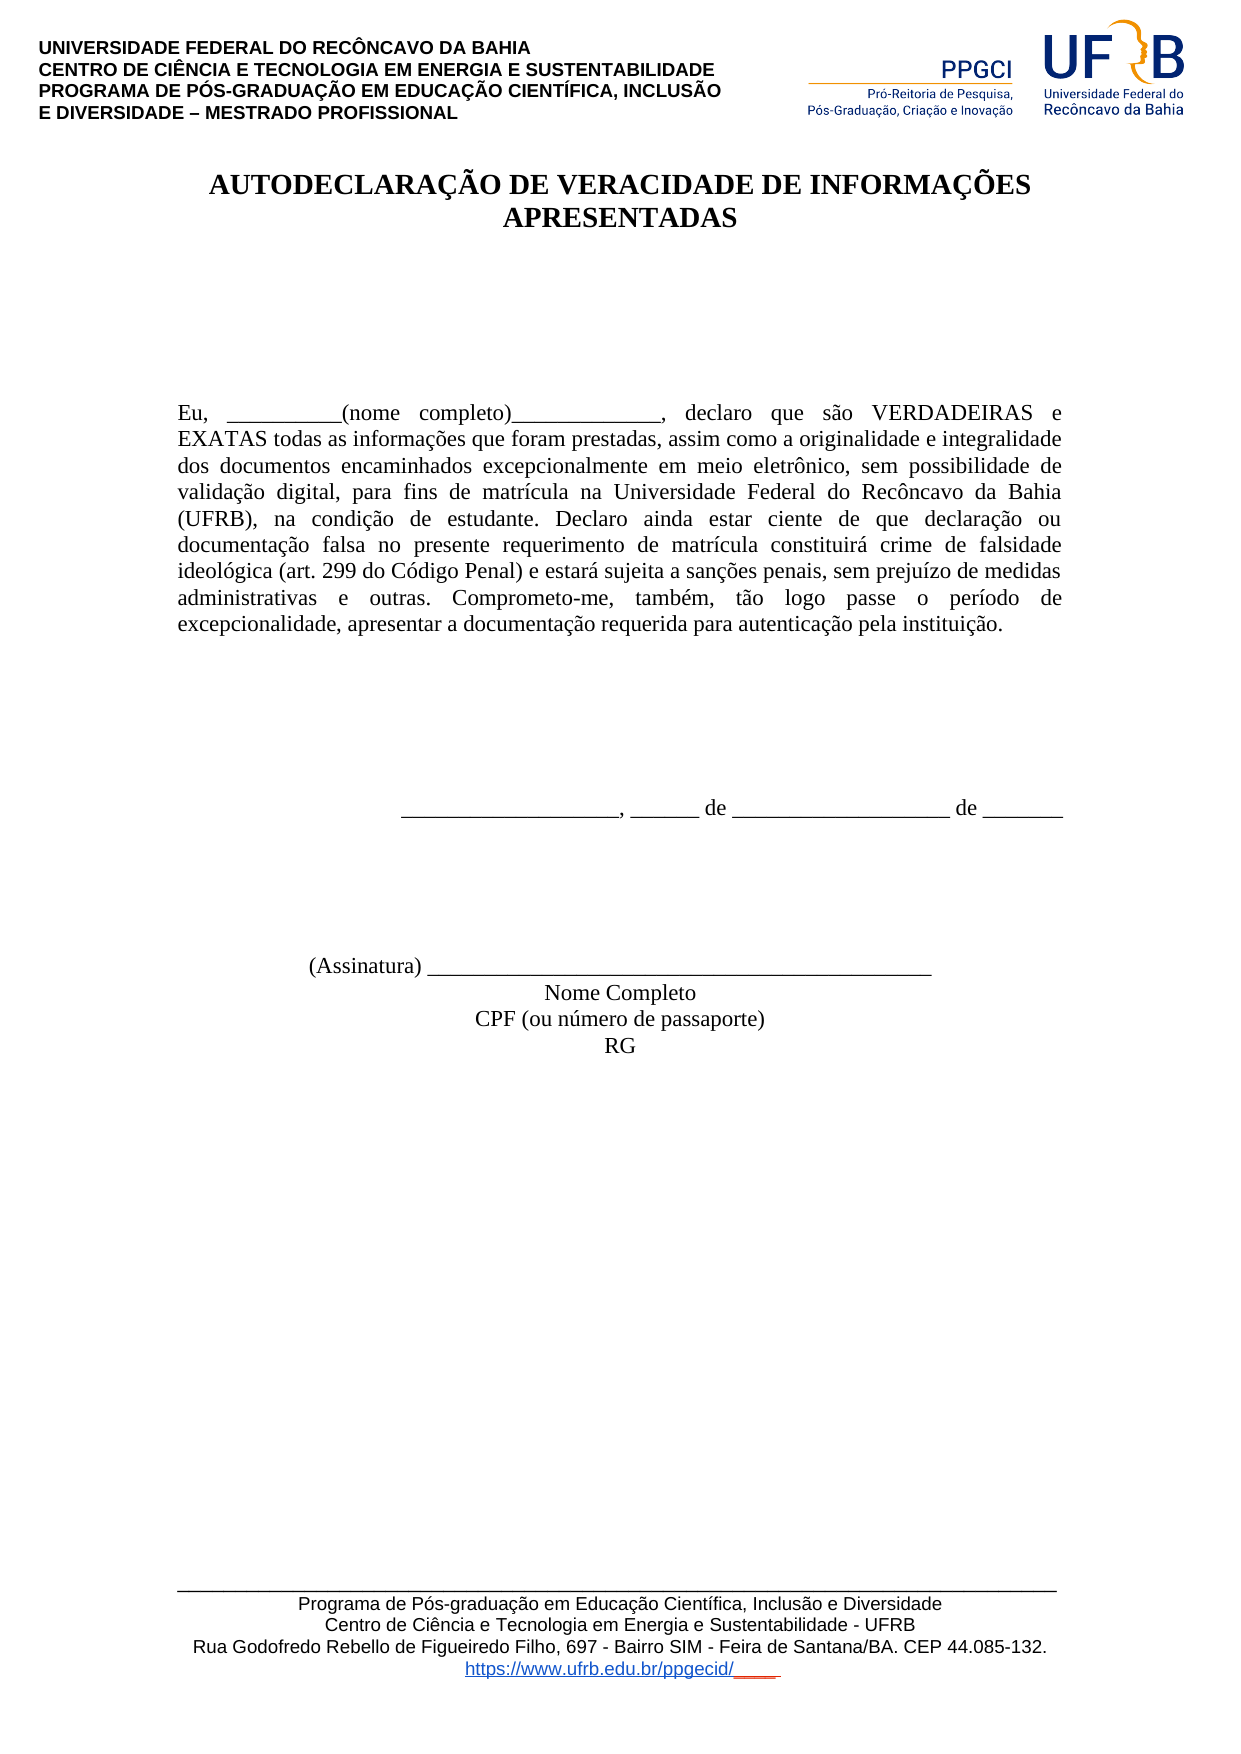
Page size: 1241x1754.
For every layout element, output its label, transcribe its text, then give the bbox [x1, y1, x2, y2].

picture [777, 0, 1214, 149]
text Eu, __________(nome completo)_____________, declaro que são VERDADEIRAS e EXATAS todas as informações que foram prestadas, assim como a originalidade e integralidade dos documentos encaminhados excepcionalmente em meio eletrônico, sem possibilidade de validação digital, para fins de matrícula na Universidade Federal do Recôncavo da Bahia (UFRB), na condição de estudante. Declaro ainda estar ciente de que declaração ou documentação falsa no presente requerimento de matrícula constituirá crime de falsidade ideológica (art. 299 do Código Penal) e estará sujeita a sanções penais, sem prejuízo de medidas administrativas e outras. Comprometo-me, também, tão logo passe o período de excepcionalidade, apresentar a documentação requerida para autenticação pela instituição. [177, 399, 1063, 636]
text AUTODECLARAÇÃO DE VERACIDADE DE INFORMAÇÕES APRESENTADAS [177, 167, 1063, 234]
text Nome Completo [177, 979, 1063, 1005]
text CPF (ou número de passaporte) [177, 1005, 1063, 1032]
text (Assinatura) ____________________________________________ [177, 953, 1063, 979]
text RG [177, 1032, 1063, 1058]
text ___________________, ______ de ___________________ de _______ [177, 794, 1063, 821]
